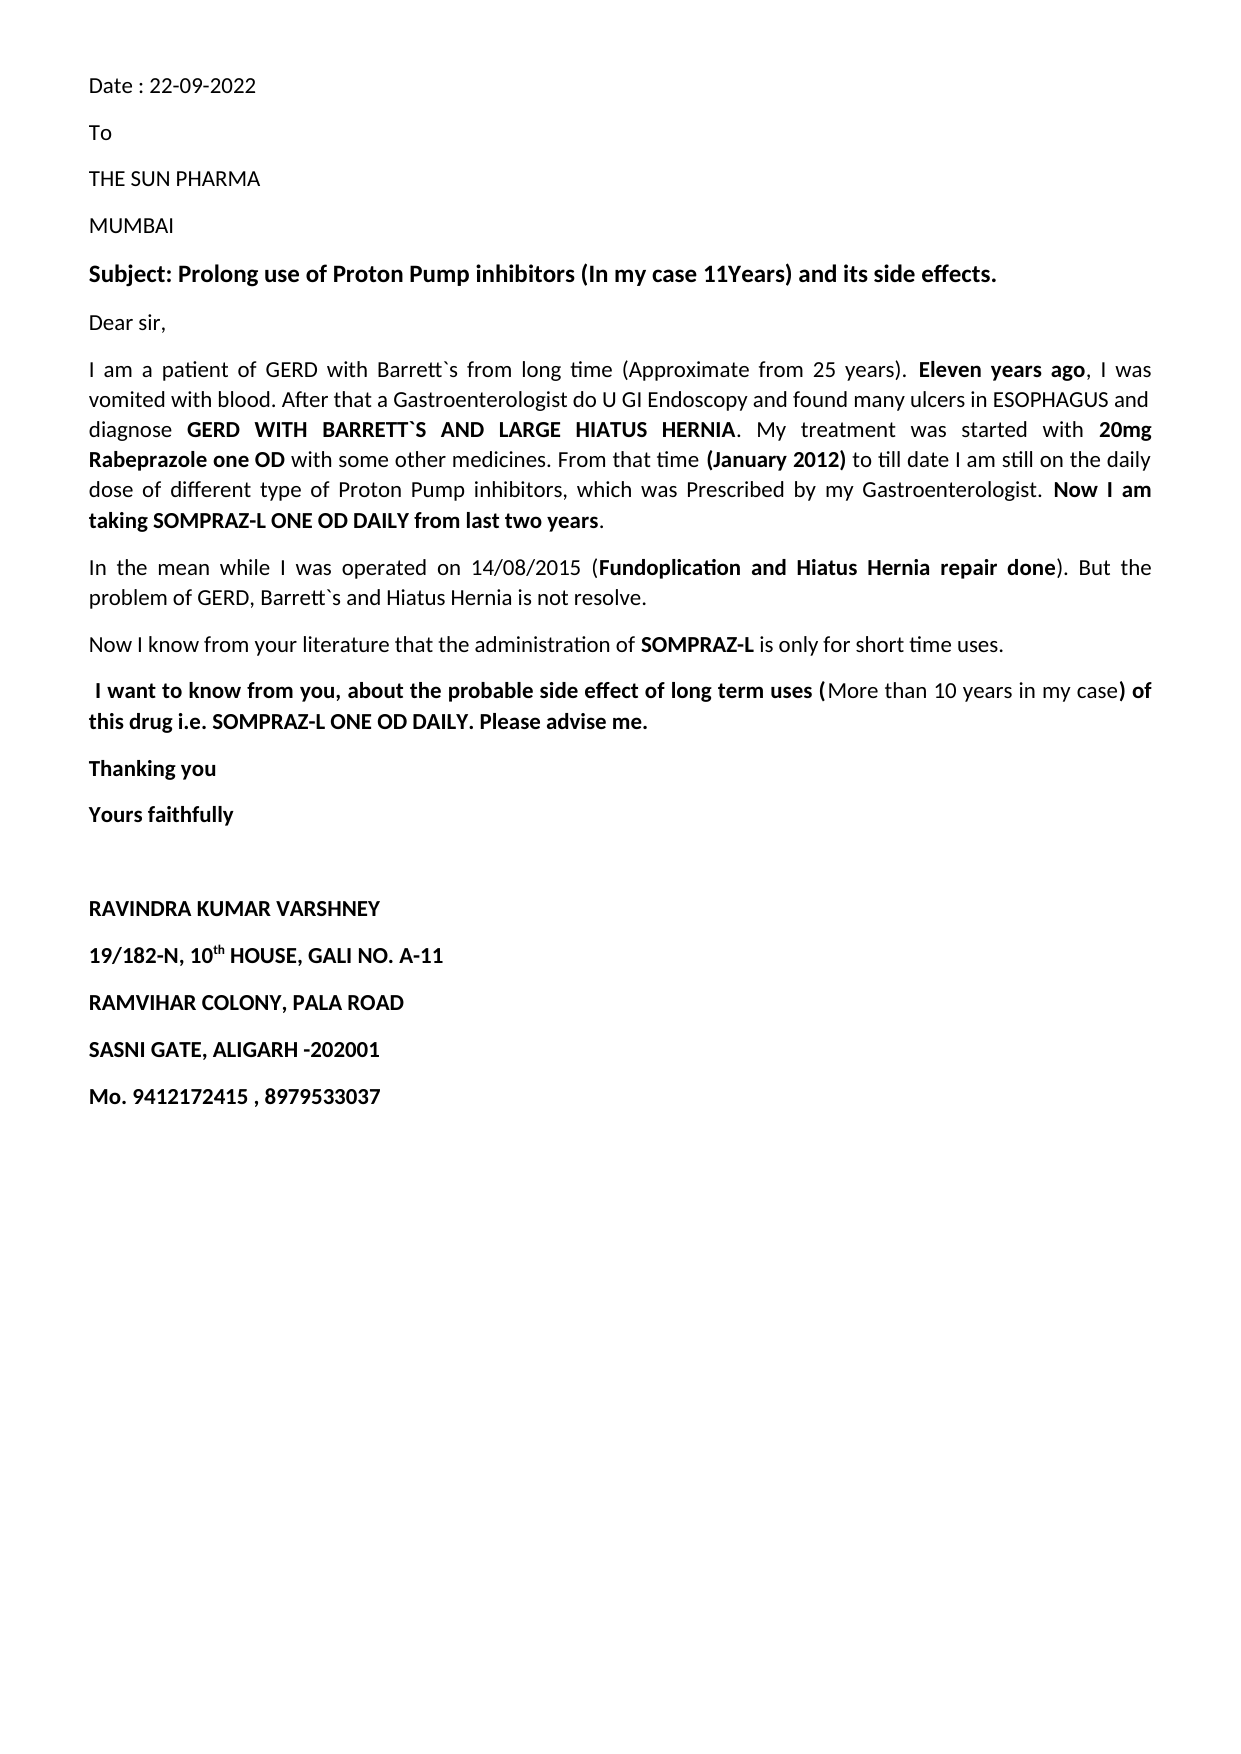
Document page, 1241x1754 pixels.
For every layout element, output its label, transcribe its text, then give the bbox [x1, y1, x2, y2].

text THE SUN PHARMA [89, 164, 1152, 193]
text I am a patient of GERD with Barrett`s from long time (Approximate from 25 years). Eleven years ago, I was vomited with blood. After that a Gastroenterologist do U GI Endoscopy and found many ulcers in ESOPHAGUS and diagnose GERD WITH BARRETT`S AND LARGE HIATUS HERNIA. My treatment was started with 20mg Rabeprazole one OD with some other medicines. From that time (January 2012) to till date I am still on the daily dose of different type of Proton Pump inhibitors, which was Prescribed by my Gastroenterologist. Now I am taking SOMPRAZ-L ONE OD DAILY from last two years. [89, 355, 1152, 534]
text Mo. 9412172415 , 8979533037 [89, 1082, 1152, 1110]
text RAVINDRA KUMAR VARSHNEY [89, 894, 1152, 922]
text To [89, 118, 1152, 146]
text RAMVIHAR COLONY, PALA ROAD [89, 988, 1152, 1016]
text MUMBAI [89, 211, 1152, 239]
text SASNI GATE, ALIGARH -202001 [89, 1035, 1152, 1063]
text Date : 22-09-2022 [89, 71, 1152, 99]
text Dear sir, [89, 308, 1152, 336]
text Thanking you [89, 754, 1152, 782]
text 19/182-N, 10th HOUSE, GALI NO. A-11 [89, 941, 1152, 969]
text I want to know from you, about the probable side effect of long term uses (More than 10 years in my case) of this drug i.e. SOMPRAZ-L ONE OD DAILY. Please advise me. [89, 677, 1152, 735]
text Subject: Prolong use of Proton Pump inhibitors (In my case 11Years) and its side effects. [89, 258, 1152, 289]
text Yours faithfully [89, 801, 1152, 829]
text In the mean while I was operated on 14/08/2015 (Fundoplication and Hiatus Hernia repair done). But the problem of GERD, Barrett`s and Hiatus Hernia is not resolve. [89, 553, 1152, 611]
text Now I know from your literature that the administration of SOMPRAZ-L is only for short time uses. [89, 630, 1152, 658]
